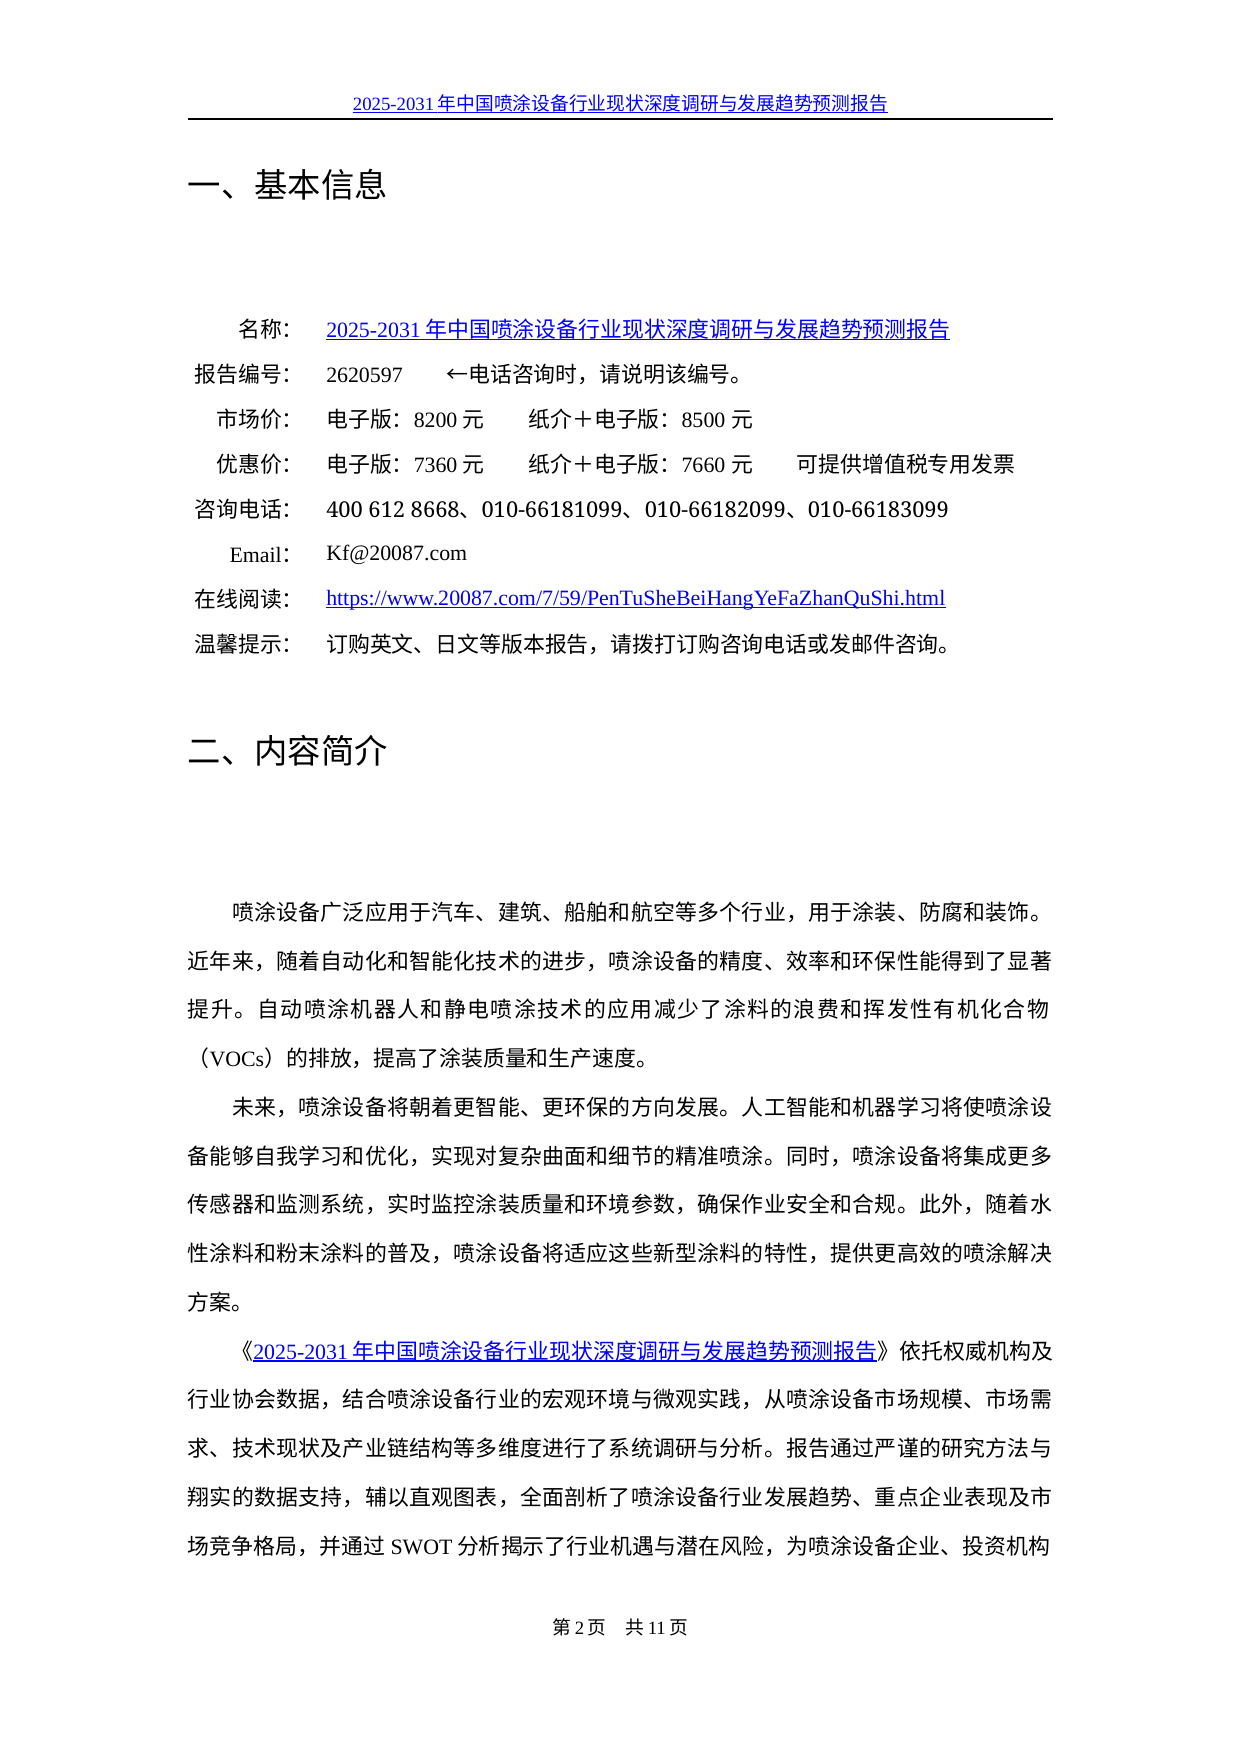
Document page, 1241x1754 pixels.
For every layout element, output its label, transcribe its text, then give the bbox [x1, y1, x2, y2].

table_cell 电子版：8200 元 纸介＋电子版：8500 元 [315, 402, 1073, 447]
table_cell 报告编号： [167, 357, 315, 402]
table_cell 2620597 ←电话咨询时，请说明该编号。 [315, 357, 1073, 402]
table_cell Kf@20087.com [315, 537, 1073, 582]
table_cell 咨询电话： [167, 492, 315, 537]
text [187, 894, 1053, 1561]
table_cell [315, 582, 1073, 627]
table_cell Email： [167, 537, 315, 582]
table_cell 优惠价： [167, 447, 315, 492]
table_cell 在线阅读： [167, 582, 315, 627]
table_cell 订购英文、日文等版本报告，请拨打订购咨询电话或发邮件咨询。 [315, 627, 1073, 672]
title 二、内容简介 [187, 717, 1053, 782]
table_header 2025-2031年中国喷涂设备行业现状深度调研与发展趋势预测报告 [315, 312, 1073, 357]
title 一、基本信息 [187, 150, 1053, 215]
table_cell 电子版：7360 元 纸介＋电子版：7660 元 可提供增值税专用发票 [315, 447, 1073, 492]
table_cell 温馨提示： [167, 627, 315, 672]
table_cell 市场价： [167, 402, 315, 447]
table_header 名称： [167, 312, 315, 357]
table_cell 400 612 8668、010-66181099、010-66182099、010-66183099 [315, 492, 1073, 537]
